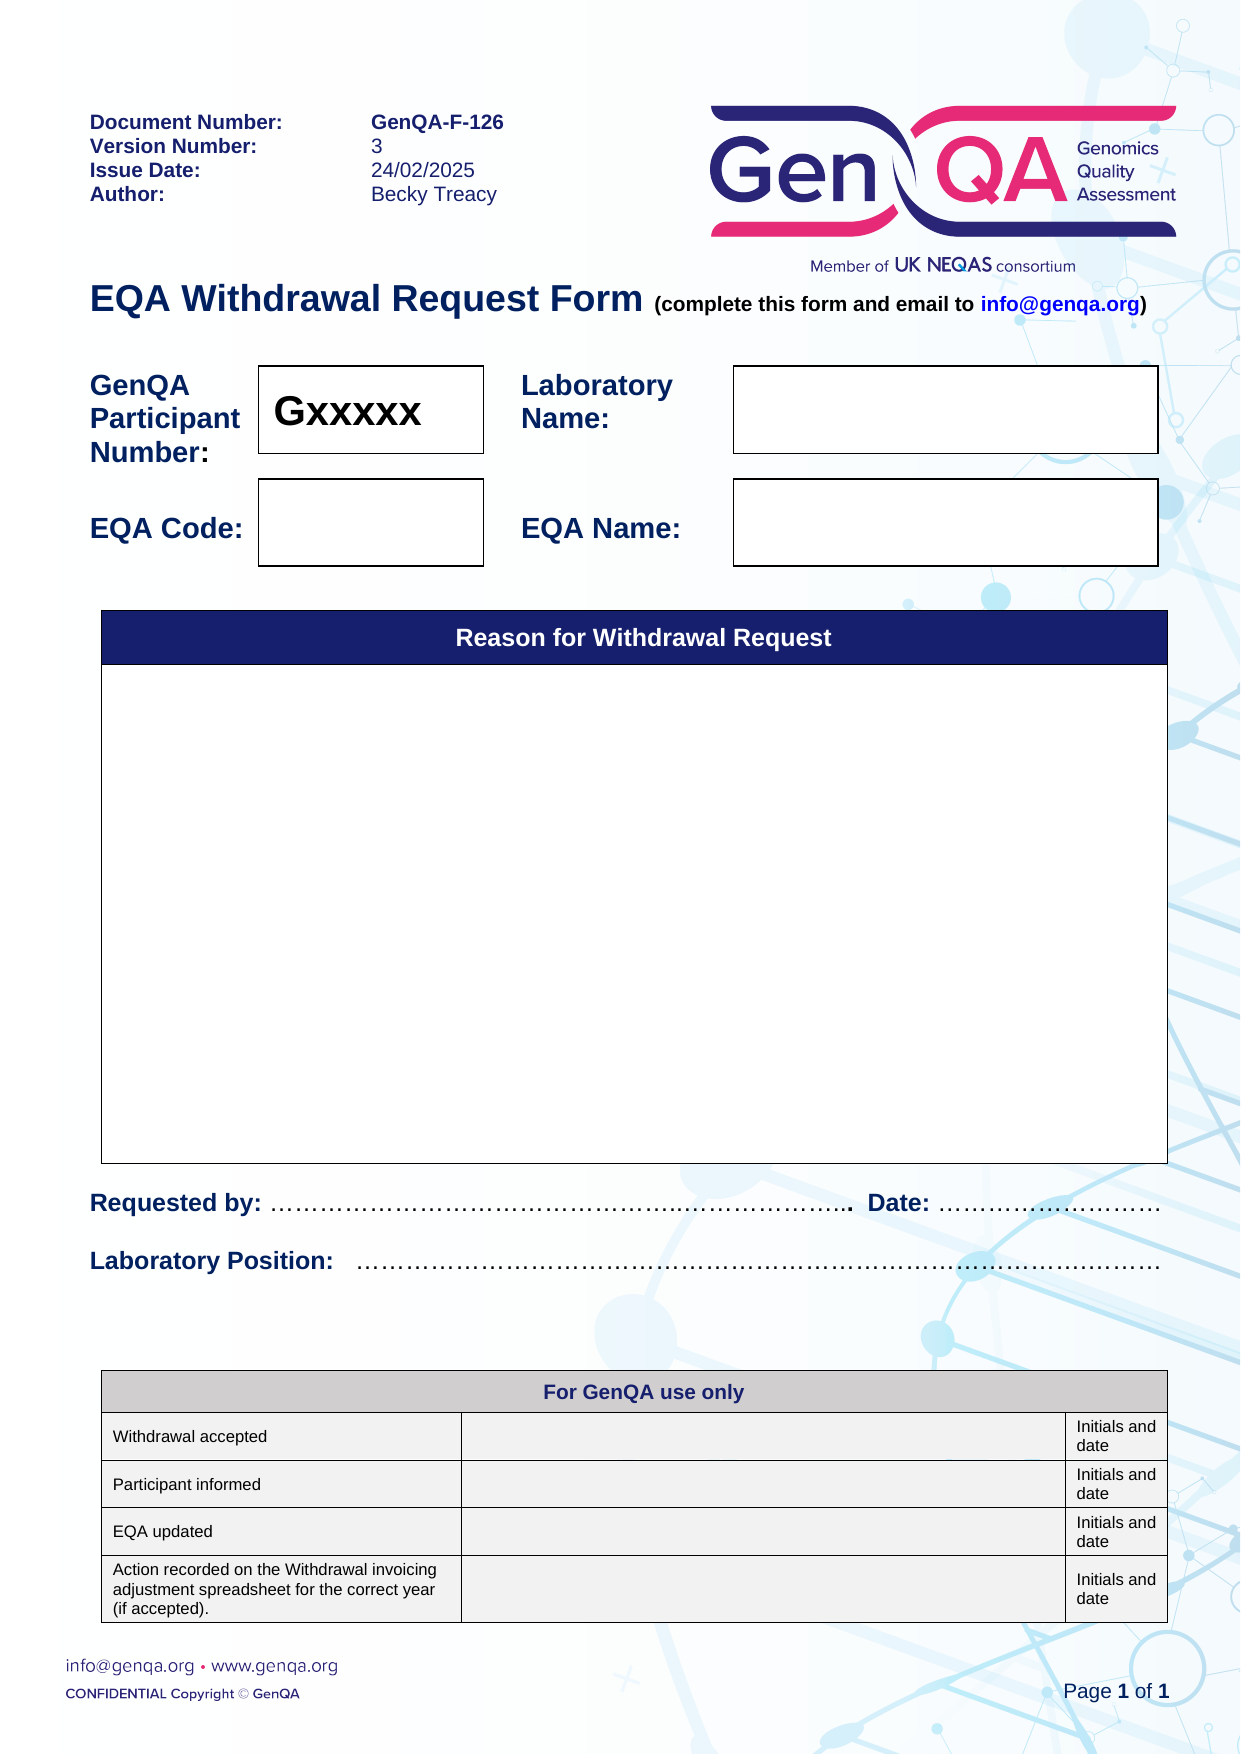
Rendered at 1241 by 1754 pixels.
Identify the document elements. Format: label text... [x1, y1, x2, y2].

table_cell [462, 1413, 1065, 1459]
table_cell [462, 1556, 1065, 1622]
text Number: [89, 435, 1169, 468]
text Participant Name: [89, 401, 258, 435]
table_cell Participant informed [102, 1461, 461, 1507]
table_cell Initials and date [1066, 1461, 1167, 1507]
text Laboratory Position: …………………………………………………………………………….……… [89, 1246, 1169, 1274]
table_cell Withdrawal accepted [102, 1413, 461, 1459]
table_cell Initials and date [1066, 1413, 1167, 1459]
text Requested by: …………………………………………..………………... Date: ……………………… [89, 1188, 1169, 1217]
text EQA Code: EQA Name: [89, 511, 258, 545]
text EQA Withdrawal Request Form (complete this form and email to info@genqa.org) [89, 277, 1169, 320]
text GenQA Laboratory [484, 368, 733, 401]
text EQA Code: EQA Name: [484, 511, 733, 545]
text GenQA Laboratory [89, 368, 258, 401]
picture [0, 0, 1241, 1754]
table_cell [102, 665, 1167, 1163]
table_cell EQA updated [102, 1508, 461, 1555]
table_cell [462, 1508, 1065, 1555]
table_cell Initials and date [1066, 1508, 1167, 1555]
table_header Reason for Withdrawal Request [102, 611, 1167, 664]
table_cell Action recorded on the Withdrawal invoicing adjustment spreadsheet for the correct year (if accepted). [102, 1556, 461, 1622]
text Participant Name: [484, 401, 733, 435]
table_cell Initials and date [1066, 1556, 1167, 1622]
table_cell [462, 1461, 1065, 1507]
table_header For GenQA use only [102, 1371, 1167, 1412]
